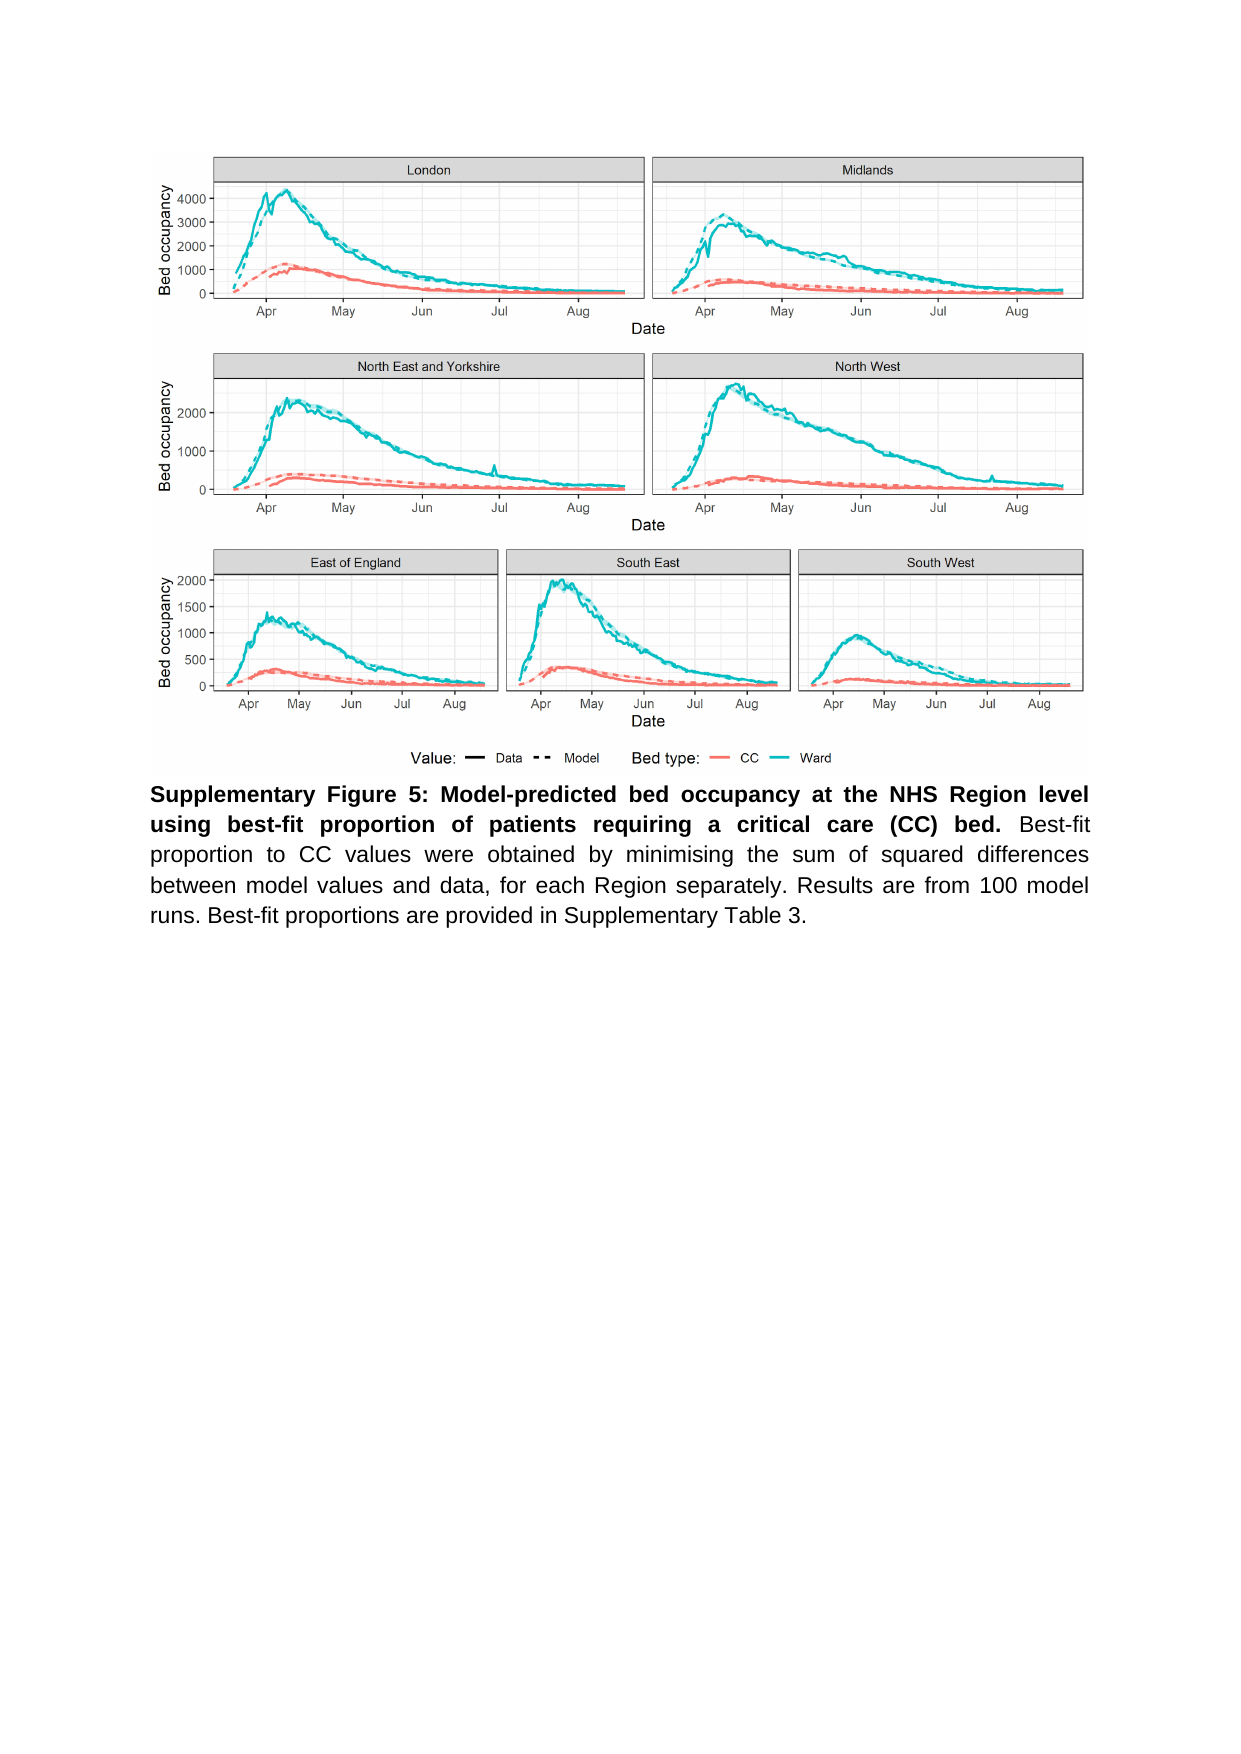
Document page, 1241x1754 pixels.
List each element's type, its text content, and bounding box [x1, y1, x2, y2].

picture [150, 150, 1091, 777]
text Supplementary Figure 5: Model-predicted bed occupancy at the NHS Region level using best-fit proportion of patients requiring a critical care (CC) bed. Best-fit proportion to CC values were obtained by minimising the sum of squared differences between model values and data, for each Region separately. Results are from 100 model runs. Best-fit proportions are provided in Supplementary Table 3. [150, 781, 1090, 928]
